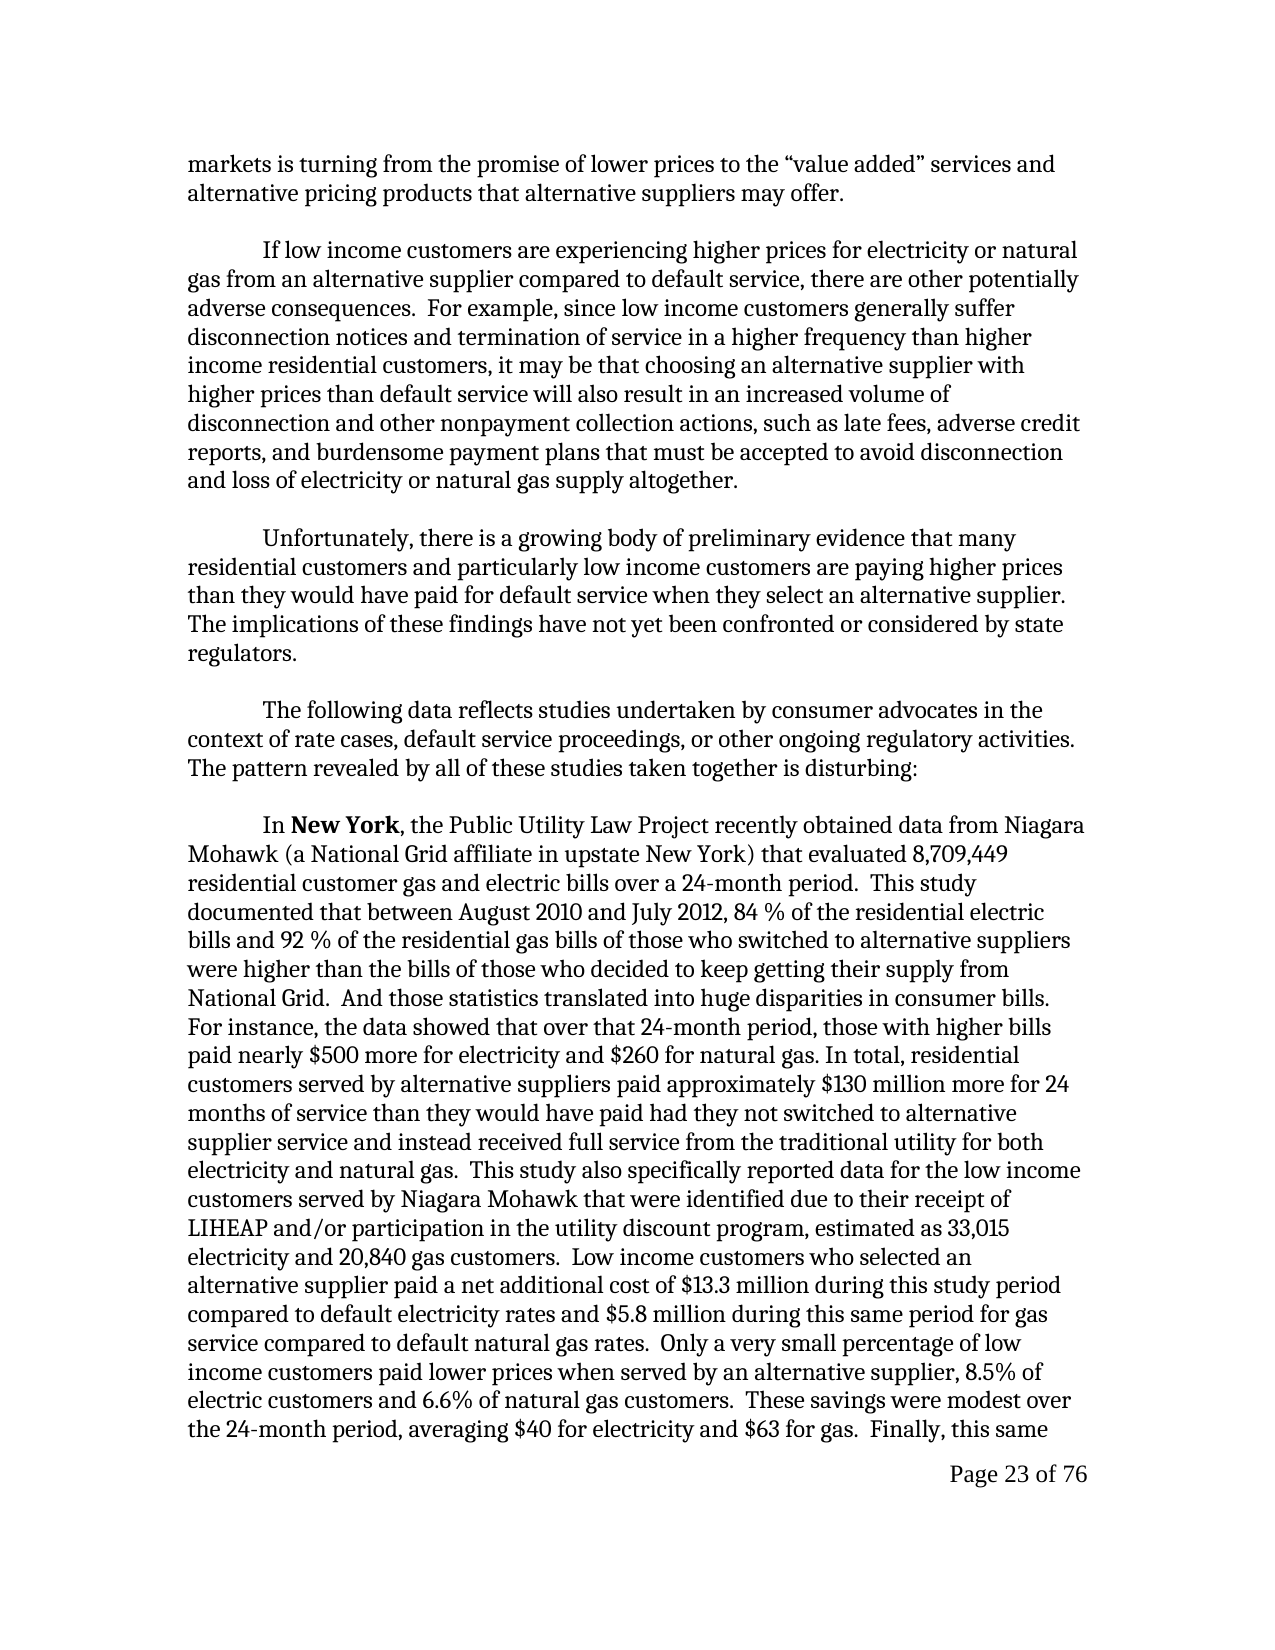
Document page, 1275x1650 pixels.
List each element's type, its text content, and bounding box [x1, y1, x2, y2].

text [187, 811, 1087, 1444]
text The following data reflects studies undertaken by consumer advocates in the context of rate cases, default service proceedings, or other ongoing regulatory activities. The pattern revealed by all of these studies taken together is disturbing: [187, 696, 1087, 782]
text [187, 150, 1087, 207]
text Unfortunately, there is a growing body of preliminary evidence that many residential customers and particularly low income customers are paying higher prices than they would have paid for default service when they select an alternative supplier. The implications of these findings have not yet been confronted or considered by state regulators. [187, 524, 1087, 667]
text If low income customers are experiencing higher prices for electricity or natural gas from an alternative supplier compared to default service, there are other potentially adverse consequences. For example, since low income customers generally suffer disconnection notices and termination of service in a higher frequency than higher income residential customers, it may be that choosing an alternative supplier with higher prices than default service will also result in an increased volume of disconnection and other nonpayment collection actions, such as late fees, adverse credit reports, and burdensome payment plans that must be accepted to avoid disconnection and loss of electricity or natural gas supply altogether. [187, 236, 1087, 495]
